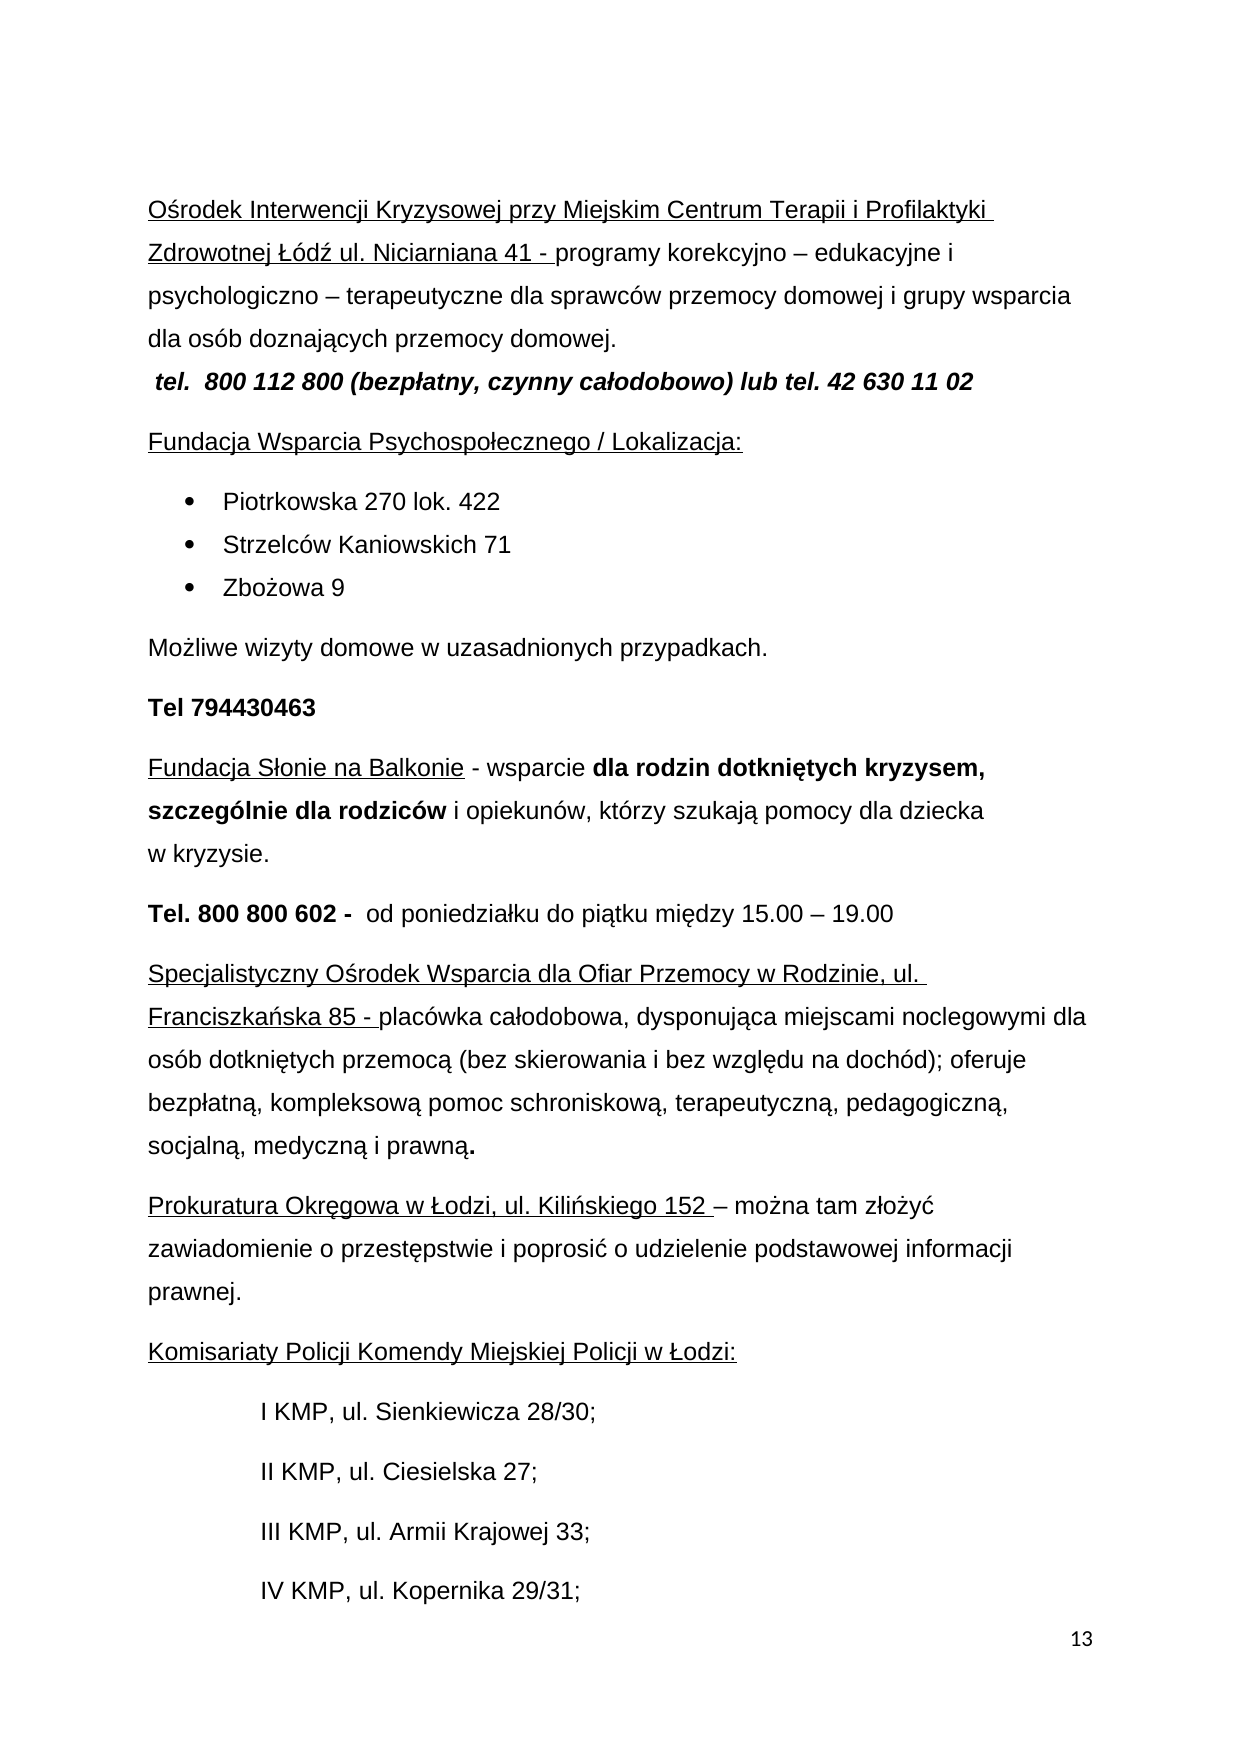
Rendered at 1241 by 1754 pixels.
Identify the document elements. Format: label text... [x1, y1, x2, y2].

text Komisariaty Policji Komendy Miejskiej Policji w Łodzi: [148, 1337, 1093, 1366]
text Fundacja Słonie na Balkonie - wsparcie dla rodzin dotkniętych kryzysem, szczególnie dla rodziców i opiekunów, którzy szukają pomocy dla dziecka w kryzysie. [148, 753, 1093, 868]
text III KMP, ul. Armii Krajowej 33; [260, 1516, 1093, 1545]
text tel. 800 112 800 (bezpłatny, czynny całodobowo) lub tel. 42 630 11 02 [148, 367, 1093, 396]
text Tel 794430463 [148, 693, 1093, 722]
subtitle Ośrodek Interwencji Kryzysowej przy Miejskim Centrum Terapii i Profilaktyki Zdrowotnej Łódź ul. Niciarniana 41 - programy korekcyjno – edukacyjne i psychologiczno – terapeutyczne dla sprawców przemocy domowej i grupy wsparcia dla osób doznających przemocy domowej. [148, 195, 1093, 353]
text Fundacja Wsparcia Psychospołecznego / Lokalizacja: [148, 427, 1093, 456]
text IV KMP, ul. Kopernika 29/31; [260, 1576, 1093, 1605]
text II KMP, ul. Ciesielska 27; [260, 1457, 1093, 1485]
text Tel. 800 800 602 - od poniedziałku do piątku między 15.00 – 19.00 [148, 899, 1093, 928]
text Możliwe wizyty domowe w uzasadnionych przypadkach. [148, 633, 1093, 662]
list Zbożowa 9 [185, 573, 1093, 602]
text I KMP, ul. Sienkiewicza 28/30; [260, 1397, 1093, 1426]
list Piotrkowska 270 lok. 422 [185, 487, 1093, 516]
list Strzelców Kaniowskich 71 [185, 530, 1093, 559]
text Prokuratura Okręgowa w Łodzi, ul. Kilińskiego 152 – można tam złożyć zawiadomienie o przestępstwie i poprosić o udzielenie podstawowej informacji prawnej. [148, 1191, 1093, 1306]
text Specjalistyczny Ośrodek Wsparcia dla Ofiar Przemocy w Rodzinie, ul. Franciszkańska 85 - placówka całodobowa, dysponująca miejscami noclegowymi dla osób dotkniętych przemocą (bez skierowania i bez względu na dochód); oferuje bezpłatną, kompleksową pomoc schroniskową, terapeutyczną, pedagogiczną, socjalną, medyczną i prawną. [148, 959, 1093, 1160]
